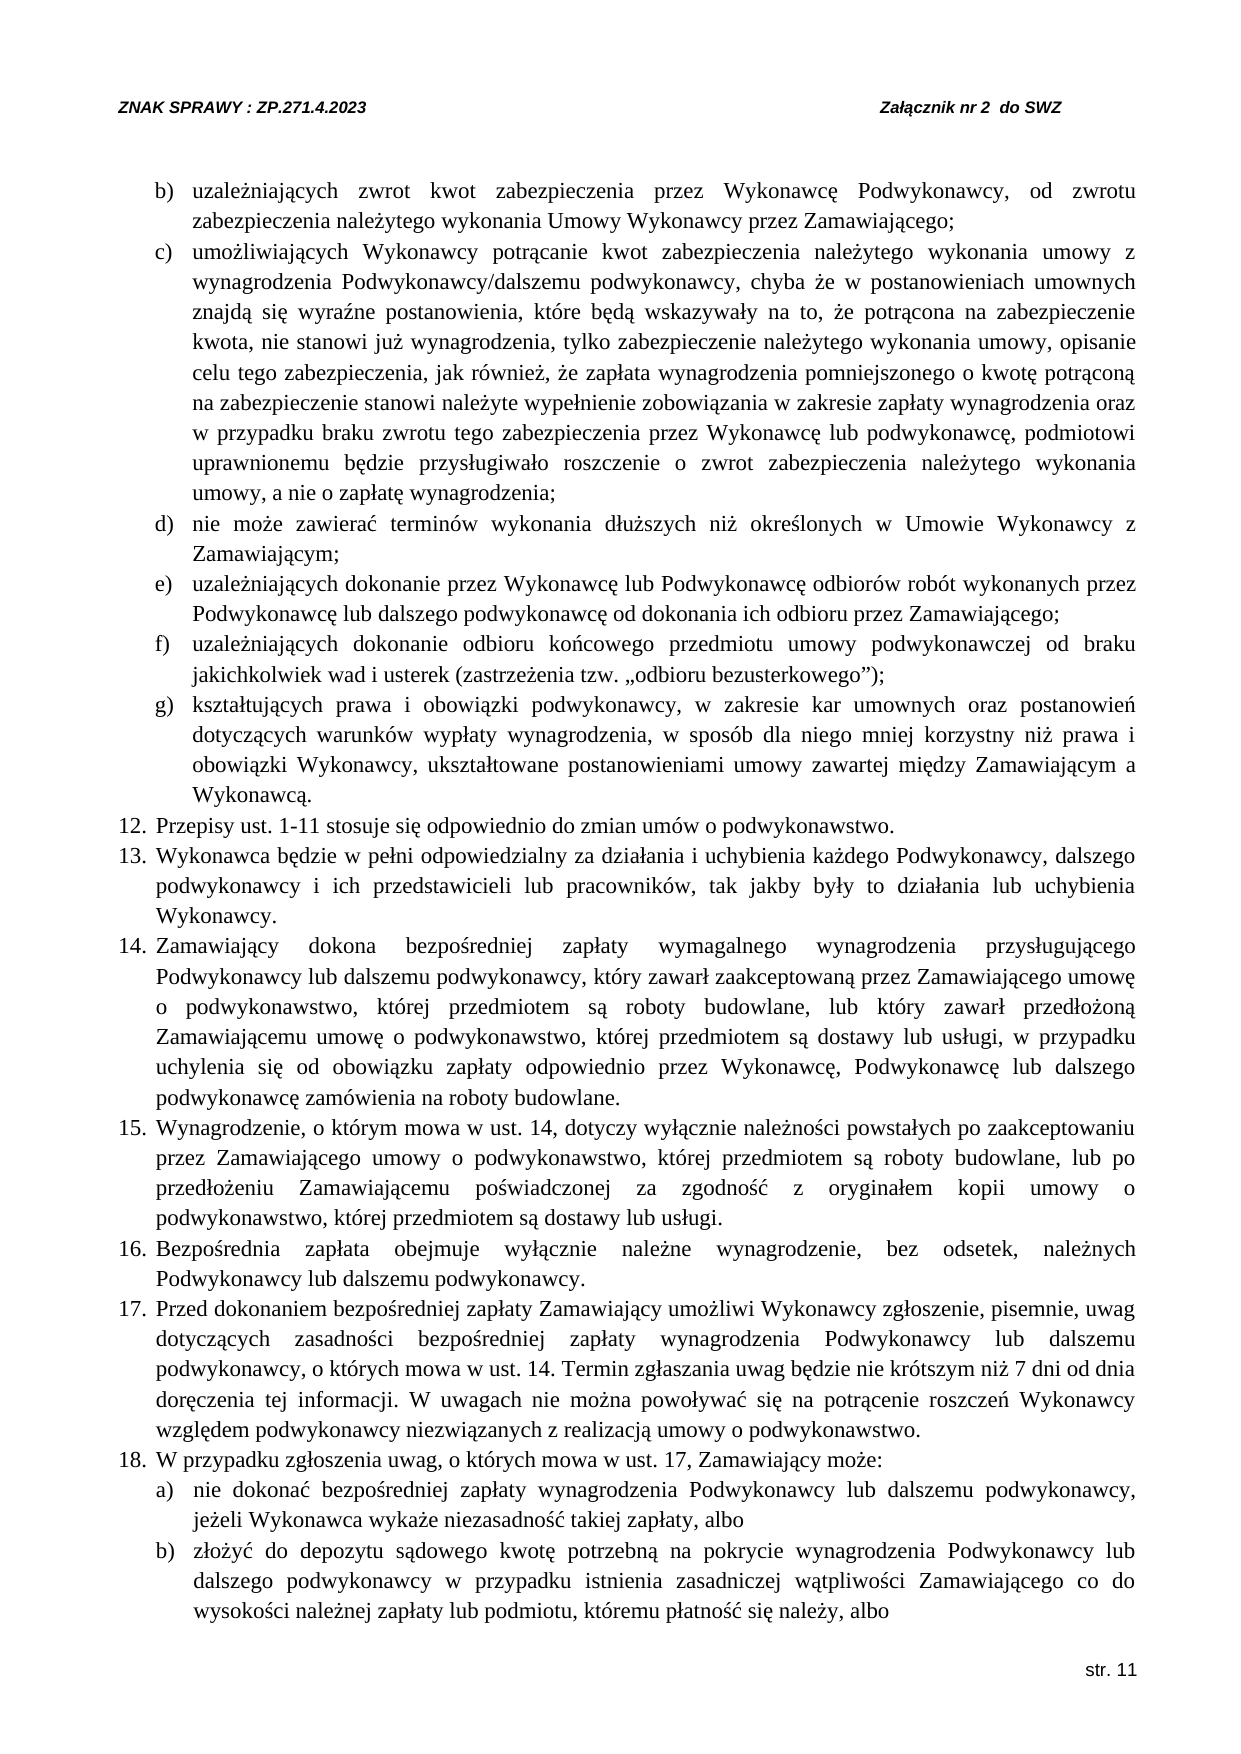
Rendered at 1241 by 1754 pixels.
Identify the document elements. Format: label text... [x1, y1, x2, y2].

list Wykonawca będzie w pełni odpowiedzialny za działania i uchybienia każdego Podwykonawcy, dalszego podwykonawcy i ich przedstawicieli lub pracowników, tak jakby były to działania lub uchybienia Wykonawcy. [118, 842, 1137, 929]
list Przepisy ust. 1-11 stosuje się odpowiednio do zmian umów o podwykonawstwo. [118, 812, 1137, 838]
list kształtujących prawa i obowiązki podwykonawcy, w zakresie kar umownych oraz postanowień dotyczących warunków wypłaty wynagrodzenia, w sposób dla niego mniej korzystny niż prawa i obowiązki Wykonawcy, ukształtowane postanowieniami umowy zawartej między Zamawiającym a Wykonawcą. [154, 691, 1137, 808]
list umożliwiających Wykonawcy potrącanie kwot zabezpieczenia należytego wykonania umowy z wynagrodzenia Podwykonawcy/dalszemu podwykonawcy, chyba że w postanowieniach umownych znajdą się wyraźne postanowienia, które będą wskazywały na to, że potrącona na zabezpieczenie kwota, nie stanowi już wynagrodzenia, tylko zabezpieczenie należytego wykonania umowy, opisanie celu tego zabezpieczenia, jak również, że zapłata wynagrodzenia pomniejszonego o kwotę potrąconą na zabezpieczenie stanowi należyte wypełnienie zobowiązania w zakresie zapłaty wynagrodzenia oraz w przypadku braku zwrotu tego zabezpieczenia przez Wykonawcę lub podwykonawcę, podmiotowi uprawnionemu będzie przysługiwało roszczenie o zwrot zabezpieczenia należytego wykonania umowy, a nie o zapłatę wynagrodzenia; [154, 238, 1137, 506]
list W przypadku zgłoszenia uwag, o których mowa w ust. 17, Zamawiający może: [118, 1446, 1137, 1472]
list nie dokonać bezpośredniej zapłaty wynagrodzenia Podwykonawcy lub dalszemu podwykonawcy, jeżeli Wykonawca wykaże niezasadność takiej zapłaty, albo [156, 1476, 1137, 1533]
list Przed dokonaniem bezpośredniej zapłaty Zamawiający umożliwi Wykonawcy zgłoszenie, pisemnie, uwag dotyczących zasadności bezpośredniej zapłaty wynagrodzenia Podwykonawcy lub dalszemu podwykonawcy, o których mowa w ust. 14. Termin zgłaszania uwag będzie nie krótszym niż 7 dni od dnia doręczenia tej informacji. W uwagach nie można powoływać się na potrącenie roszczeń Wykonawcy względem podwykonawcy niezwiązanych z realizacją umowy o podwykonawstwo. [118, 1295, 1137, 1442]
list uzależniających dokonanie przez Wykonawcę lub Podwykonawcę odbiorów robót wykonanych przez Podwykonawcę lub dalszego podwykonawcę od dokonania ich odbioru przez Zamawiającego; [154, 570, 1137, 627]
list nie może zawierać terminów wykonania dłuższych niż określonych w Umowie Wykonawcy z Zamawiającym; [154, 509, 1137, 566]
list Bezpośrednia zapłata obejmuje wyłącznie należne wynagrodzenie, bez odsetek, należnych Podwykonawcy lub dalszemu podwykonawcy. [118, 1234, 1137, 1291]
list Wynagrodzenie, o którym mowa w ust. 14, dotyczy wyłącznie należności powstałych po zaakceptowaniu przez Zamawiającego umowy o podwykonawstwo, której przedmiotem są roboty budowlane, lub po przedłożeniu Zamawiającemu poświadczonej za zgodność z oryginałem kopii umowy o podwykonawstwo, której przedmiotem są dostawy lub usługi. [118, 1114, 1137, 1231]
list uzależniających dokonanie odbioru końcowego przedmiotu umowy podwykonawczej od braku jakichkolwiek wad i usterek (zastrzeżenia tzw. „odbioru bezusterkowego”); [154, 630, 1137, 687]
list złożyć do depozytu sądowego kwotę potrzebną na pokrycie wynagrodzenia Podwykonawcy lub dalszego podwykonawcy w przypadku istnienia zasadniczej wątpliwości Zamawiającego co do wysokości należnej zapłaty lub podmiotu, któremu płatność się należy, albo [156, 1537, 1137, 1623]
list uzależniających zwrot kwot zabezpieczenia przez Wykonawcę Podwykonawcy, od zwrotu zabezpieczenia należytego wykonania Umowy Wykonawcy przez Zamawiającego; [154, 177, 1137, 234]
list Zamawiający dokona bezpośredniej zapłaty wymagalnego wynagrodzenia przysługującego Podwykonawcy lub dalszemu podwykonawcy, który zawarł zaakceptowaną przez Zamawiającego umowę o podwykonawstwo, której przedmiotem są roboty budowlane, lub który zawarł przedłożoną Zamawiającemu umowę o podwykonawstwo, której przedmiotem są dostawy lub usługi, w przypadku uchylenia się od obowiązku zapłaty odpowiednio przez Wykonawcę, Podwykonawcę lub dalszego podwykonawcę zamówienia na roboty budowlane. [118, 932, 1137, 1110]
